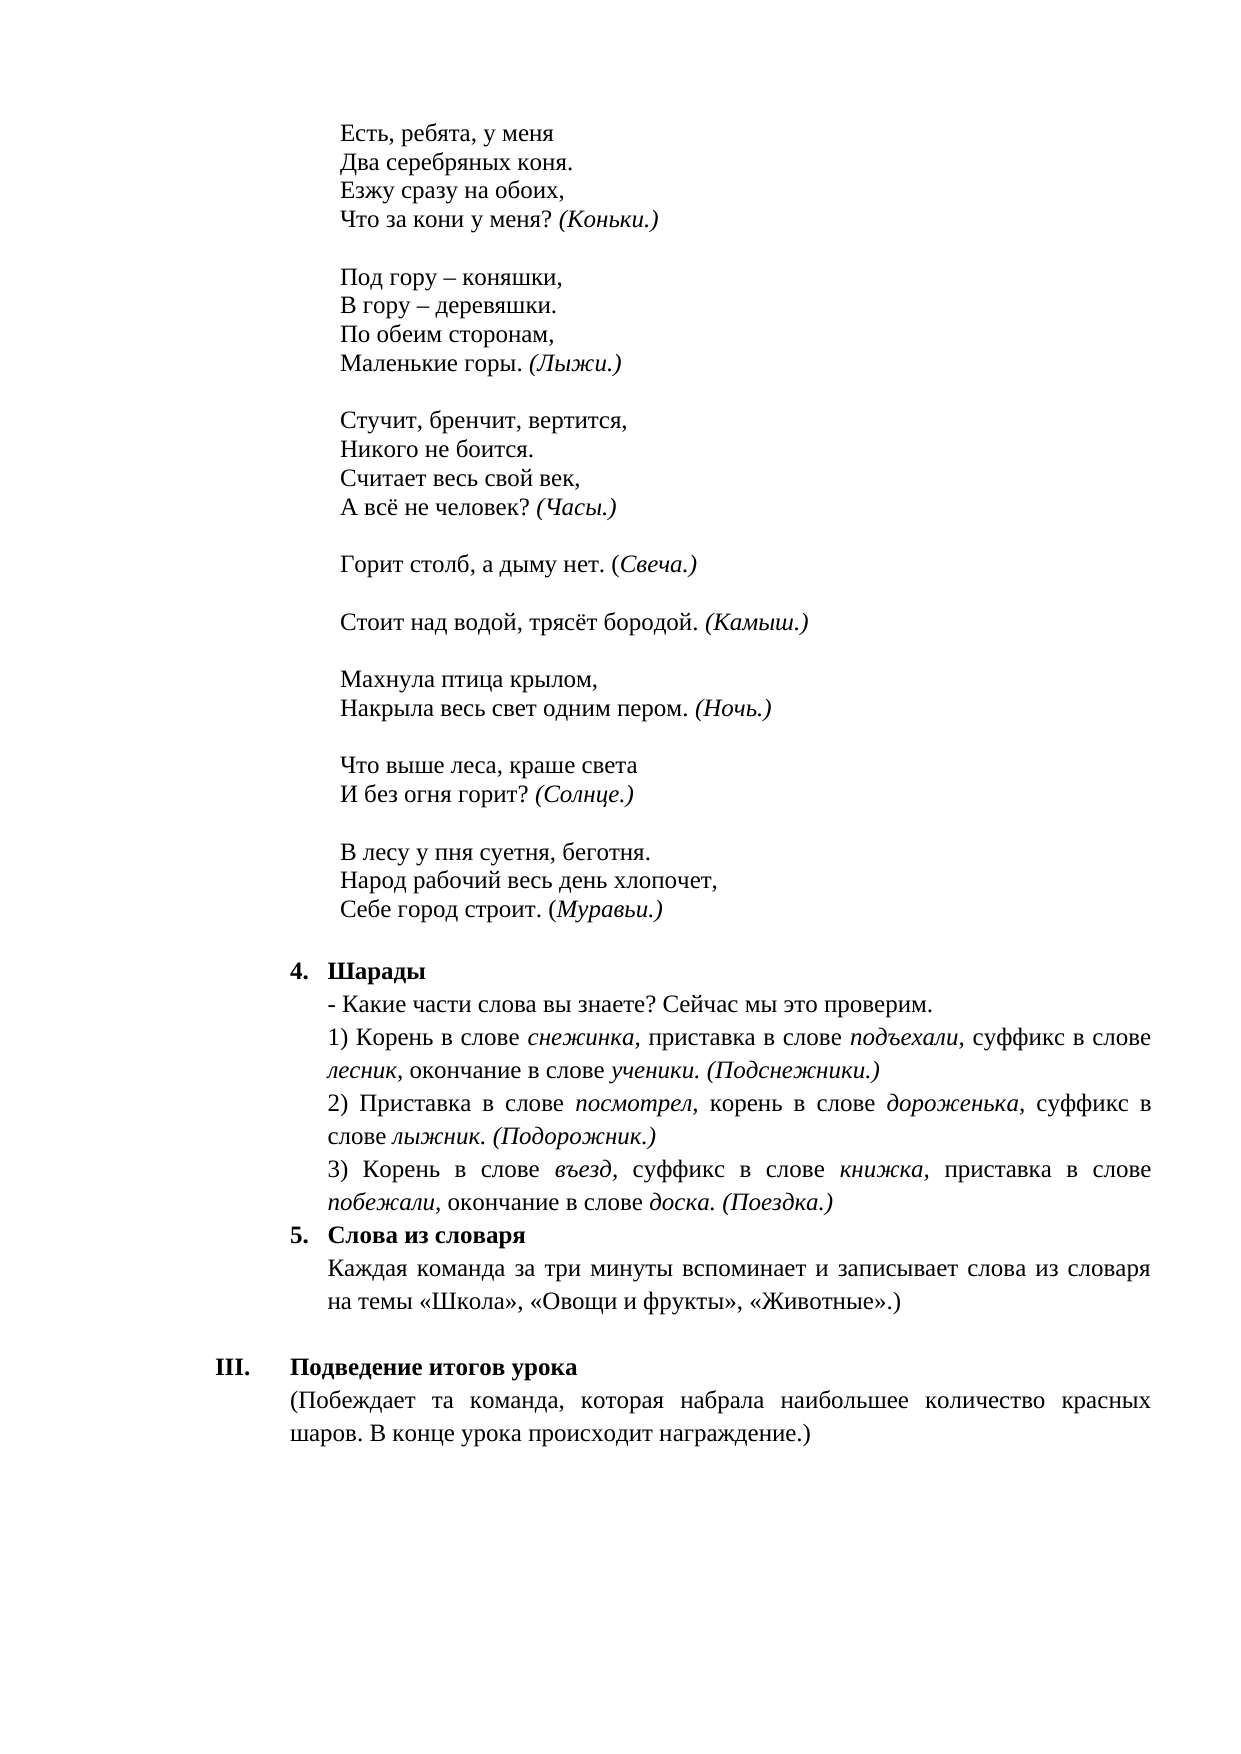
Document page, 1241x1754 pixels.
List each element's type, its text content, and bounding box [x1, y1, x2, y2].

text Что выше леса, краше света [340, 751, 1152, 779]
text Есть, ребята, у меня Два серебряных коня. Езжу сразу на обоих, Что за кони у меня? (Коньки.) [340, 118, 1152, 233]
list (Побеждает та команда, которая набрала наибольшее количество красных шаров. В конце урока происходит награждение.) [290, 1385, 1152, 1447]
text Считает весь свой век, [340, 463, 1152, 492]
text Народ рабочий весь день хлопочет, [340, 866, 1152, 894]
list Шарады [290, 956, 1152, 985]
text Под гору – коняшки, [340, 262, 1152, 291]
text По обеим сторонам, [340, 319, 1152, 348]
list Каждая команда за три минуты вспоминает и записывает слова из словаря на темы «Школа», «Овощи и фрукты», «Животные».) [327, 1253, 1152, 1315]
text Накрыла весь свет одним пером. (Ночь.) [340, 693, 1152, 722]
text Махнула птица крылом, [340, 664, 1152, 693]
text Горит столб, а дыму нет. (Свеча.) [340, 549, 1152, 578]
text Никого не боится. [340, 434, 1152, 463]
text Стоит над водой, трясёт бородой. (Камыш.) [340, 607, 1152, 636]
list - Какие части слова вы знаете? Сейчас мы это проверим. [327, 989, 1152, 1018]
text И без огня горит? (Солнце.) [340, 779, 1152, 808]
list 3) Корень в слове въезд, суффикс в слове книжка, приставка в слове побежали, окончание в слове доска. (Поездка.) [327, 1154, 1152, 1216]
text В лесу у пня суетня, беготня. [340, 837, 1152, 866]
text А всё не человек? (Часы.) [340, 492, 1152, 521]
text Маленькие горы. (Лыжи.) [340, 348, 1152, 377]
list 2) Приставка в слове посмотрел, корень в слове дороженька, суффикс в слове лыжник. (Подорожник.) [327, 1088, 1152, 1150]
text В гору – деревяшки. [340, 291, 1152, 319]
list Подведение итогов урока [215, 1352, 1152, 1381]
list 1) Корень в слове снежинка, приставка в слове подъехали, суффикс в слове лесник, окончание в слове ученики. (Подснежники.) [327, 1022, 1152, 1084]
text Себе город строит. (Муравьи.) [340, 894, 1152, 923]
text Стучит, бренчит, вертится, [340, 406, 1152, 434]
list Слова из словаря [290, 1220, 1152, 1249]
